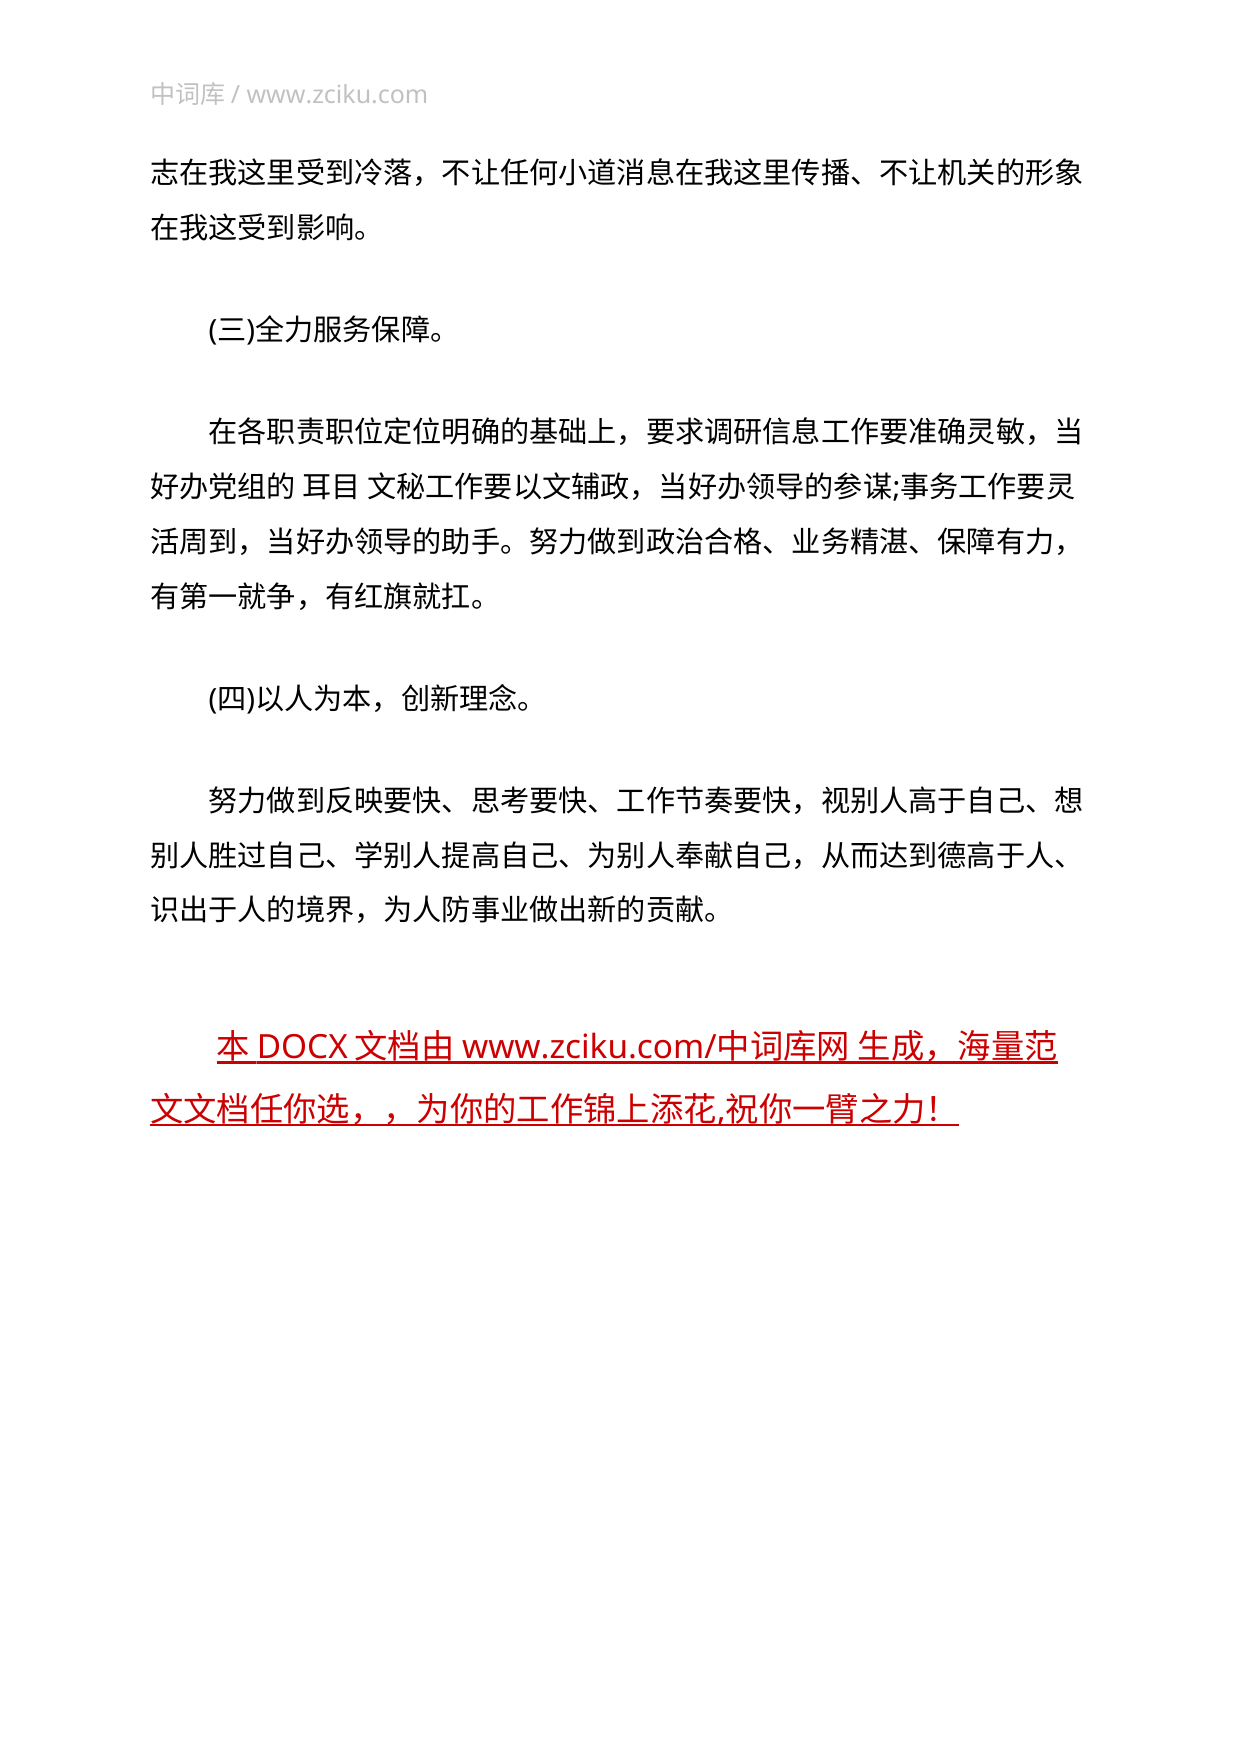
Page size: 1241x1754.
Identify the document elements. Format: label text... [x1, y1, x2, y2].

text 本DOCX文档由 www.zciku.com/中词库网 生成，海量范文文档任你选，，为你的工作锦上添花,祝你一臂之力！ [150, 1020, 1090, 1131]
text (三)全力服务保障。 [150, 307, 1090, 349]
text (四)以人为本，创新理念。 [150, 675, 1090, 718]
text 努力做到反映要快、思考要快、工作节奏要快，视别人高于自己、想别人胜过自己、学别人提高自己、为别人奉献自己，从而达到德高于人、识出于人的境界，为人防事业做出新的贡献。 [150, 777, 1090, 929]
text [150, 150, 1090, 247]
text 在各职责职位定位明确的基础上，要求调研信息工作要准确灵敏，当好办党组的 耳目 文秘工作要以文辅政，当好办领导的参谋;事务工作要灵活周到，当好办领导的助手。努力做到政治合格、业务精湛、保障有力，有第一就争，有红旗就扛。 [150, 409, 1090, 616]
